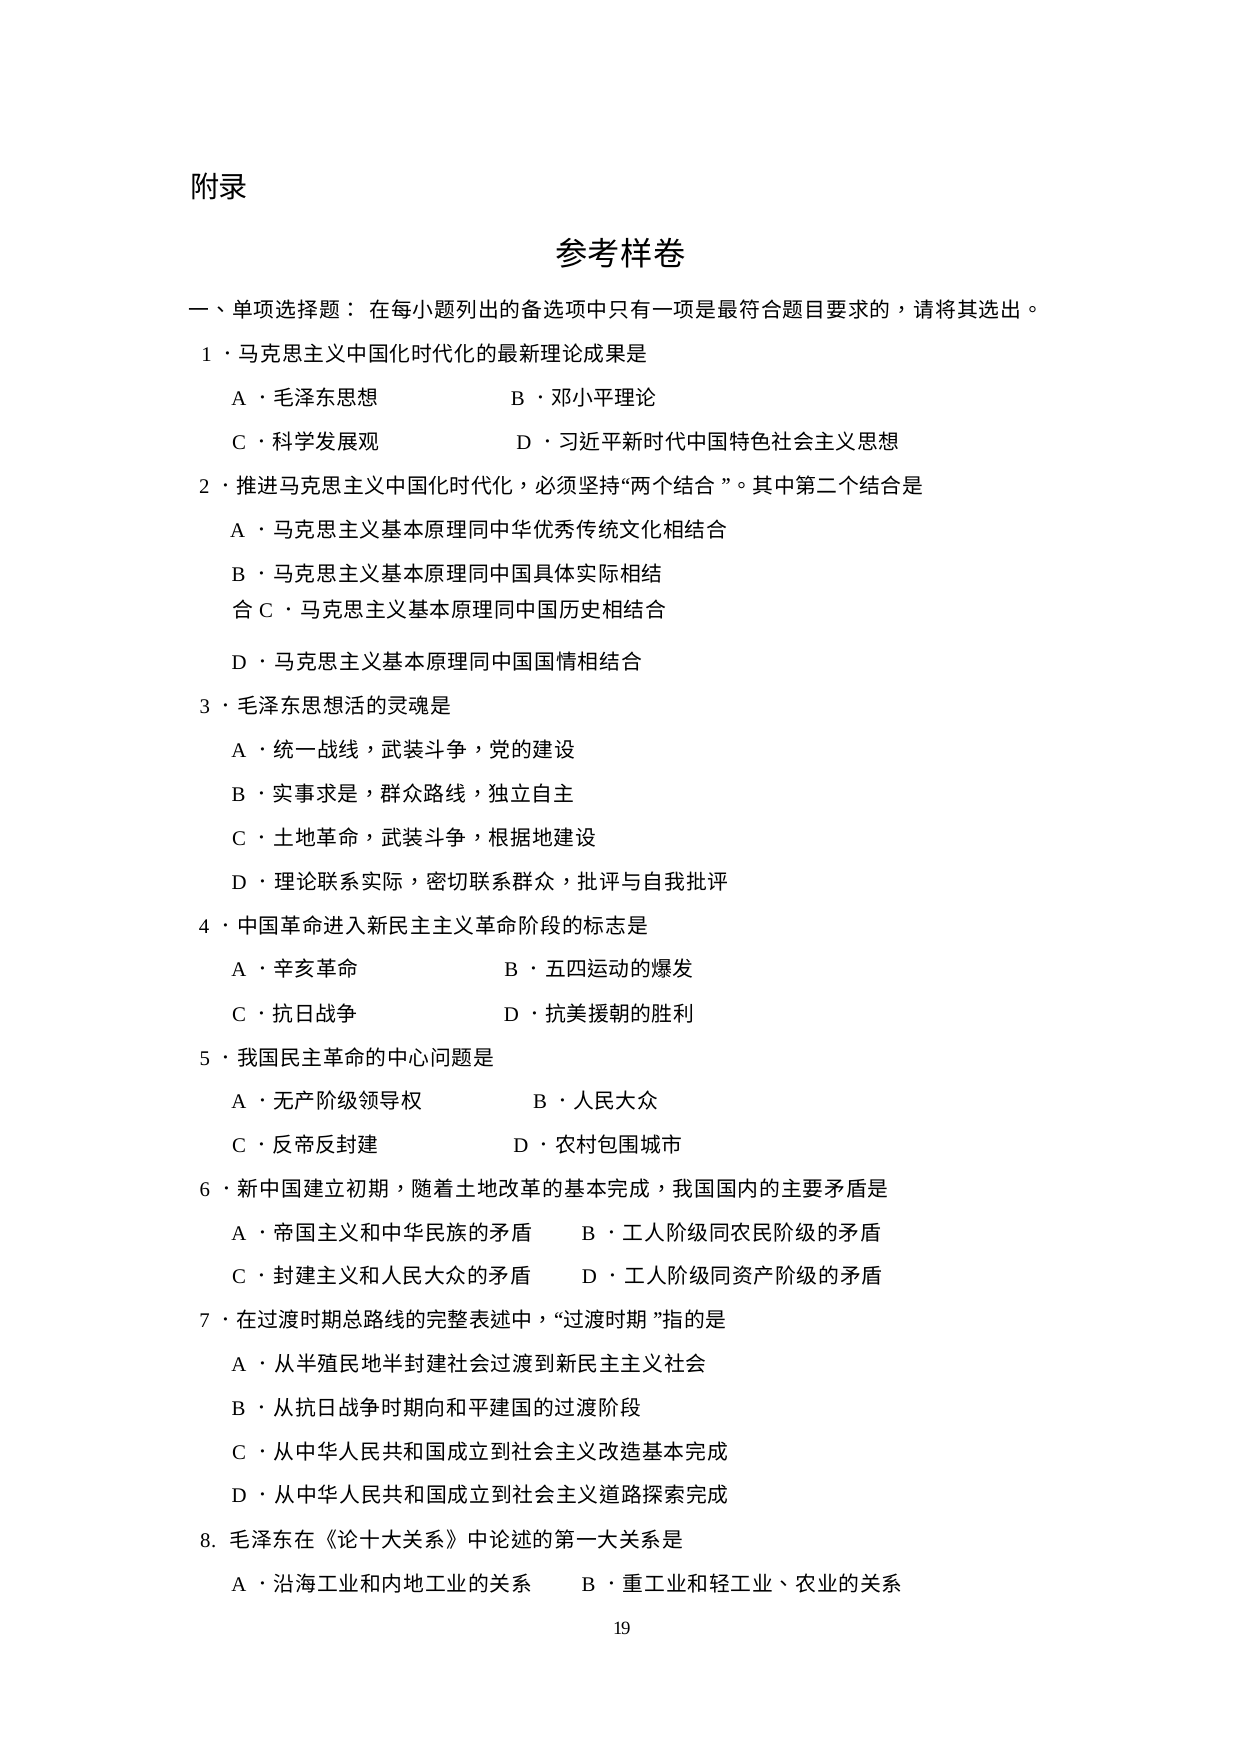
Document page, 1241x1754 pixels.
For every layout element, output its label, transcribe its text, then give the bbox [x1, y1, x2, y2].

text 附录 [190, 168, 1054, 204]
text A ．从半殖民地半封建社会过渡到新民主主义社会 [231, 1350, 1054, 1377]
text D ．马克思主义基本原理同中国国情相结合 [231, 648, 1054, 675]
text A ．沿海工业和内地工业的关系 B ．重工业和轻工业、农业的关系 [231, 1569, 1054, 1596]
text A ．帝国主义和中华民族的矛盾 B ．工人阶级同农民阶级的矛盾 [231, 1219, 1054, 1245]
text A ．马克思主义基本原理同中华优秀传统文化相结合 [230, 516, 1054, 542]
text C ．科学发展观 D ．习近平新时代中国特色社会主义思想 [232, 428, 1054, 455]
text 4 ．中国革命进入新民主主义革命阶段的标志是 [199, 912, 1054, 939]
text C ．封建主义和人民大众的矛盾 D ．工人阶级同资产阶级的矛盾 [232, 1262, 1054, 1289]
text 3 ．毛泽东思想活的灵魂是 [199, 692, 1054, 719]
text C ．反帝反封建 D ．农村包围城市 [232, 1131, 1054, 1158]
text B ．实事求是，群众路线，独立自主 [231, 780, 1054, 807]
text 7 ．在过渡时期总路线的完整表述中，“过渡时期 ”指的是 [199, 1306, 1054, 1333]
text A ．辛亥革命 B ．五四运动的爆发 [231, 956, 1054, 982]
text A ．无产阶级领导权 B ．人民大众 [231, 1087, 1054, 1114]
text 一、单项选择题： 在每小题列出的备选项中只有一项是最符合题目要求的，请将其选出。 [188, 297, 1054, 323]
text C ．土地革命，武装斗争，根据地建设 [232, 824, 1054, 851]
text C ．抗日战争 D ．抗美援朝的胜利 [232, 999, 1054, 1026]
text B ．马克思主义基本原理同中国具体实际相结合 C ．马克思主义基本原理同中国历史相结合 [231, 559, 683, 624]
text C ．从中华人民共和国成立到社会主义改造基本完成 [232, 1438, 1054, 1465]
text A ．统一战线，武装斗争，党的建设 [231, 736, 1054, 763]
text D ．从中华人民共和国成立到社会主义道路探索完成 [231, 1482, 1054, 1508]
text 8. 毛泽东在《论十大关系》中论述的第一大关系是 [200, 1525, 1054, 1552]
text A ．毛泽东思想 B ．邓小平理论 [231, 384, 1054, 411]
text B ．从抗日战争时期向和平建国的过渡阶段 [231, 1394, 1054, 1421]
text 参考样卷 [555, 232, 1054, 274]
text 5 ．我国民主革命的中心问题是 [199, 1043, 1054, 1070]
text D ．理论联系实际，密切联系群众，批评与自我批评 [231, 868, 1054, 895]
text 1 ．马克思主义中国化时代化的最新理论成果是 [201, 340, 1054, 367]
text 2 ．推进马克思主义中国化时代化，必须坚持“两个结合 ”。其中第二个结合是 [199, 472, 1054, 499]
text 6 ．新中国建立初期，随着土地改革的基本完成，我国国内的主要矛盾是 [199, 1175, 1054, 1202]
